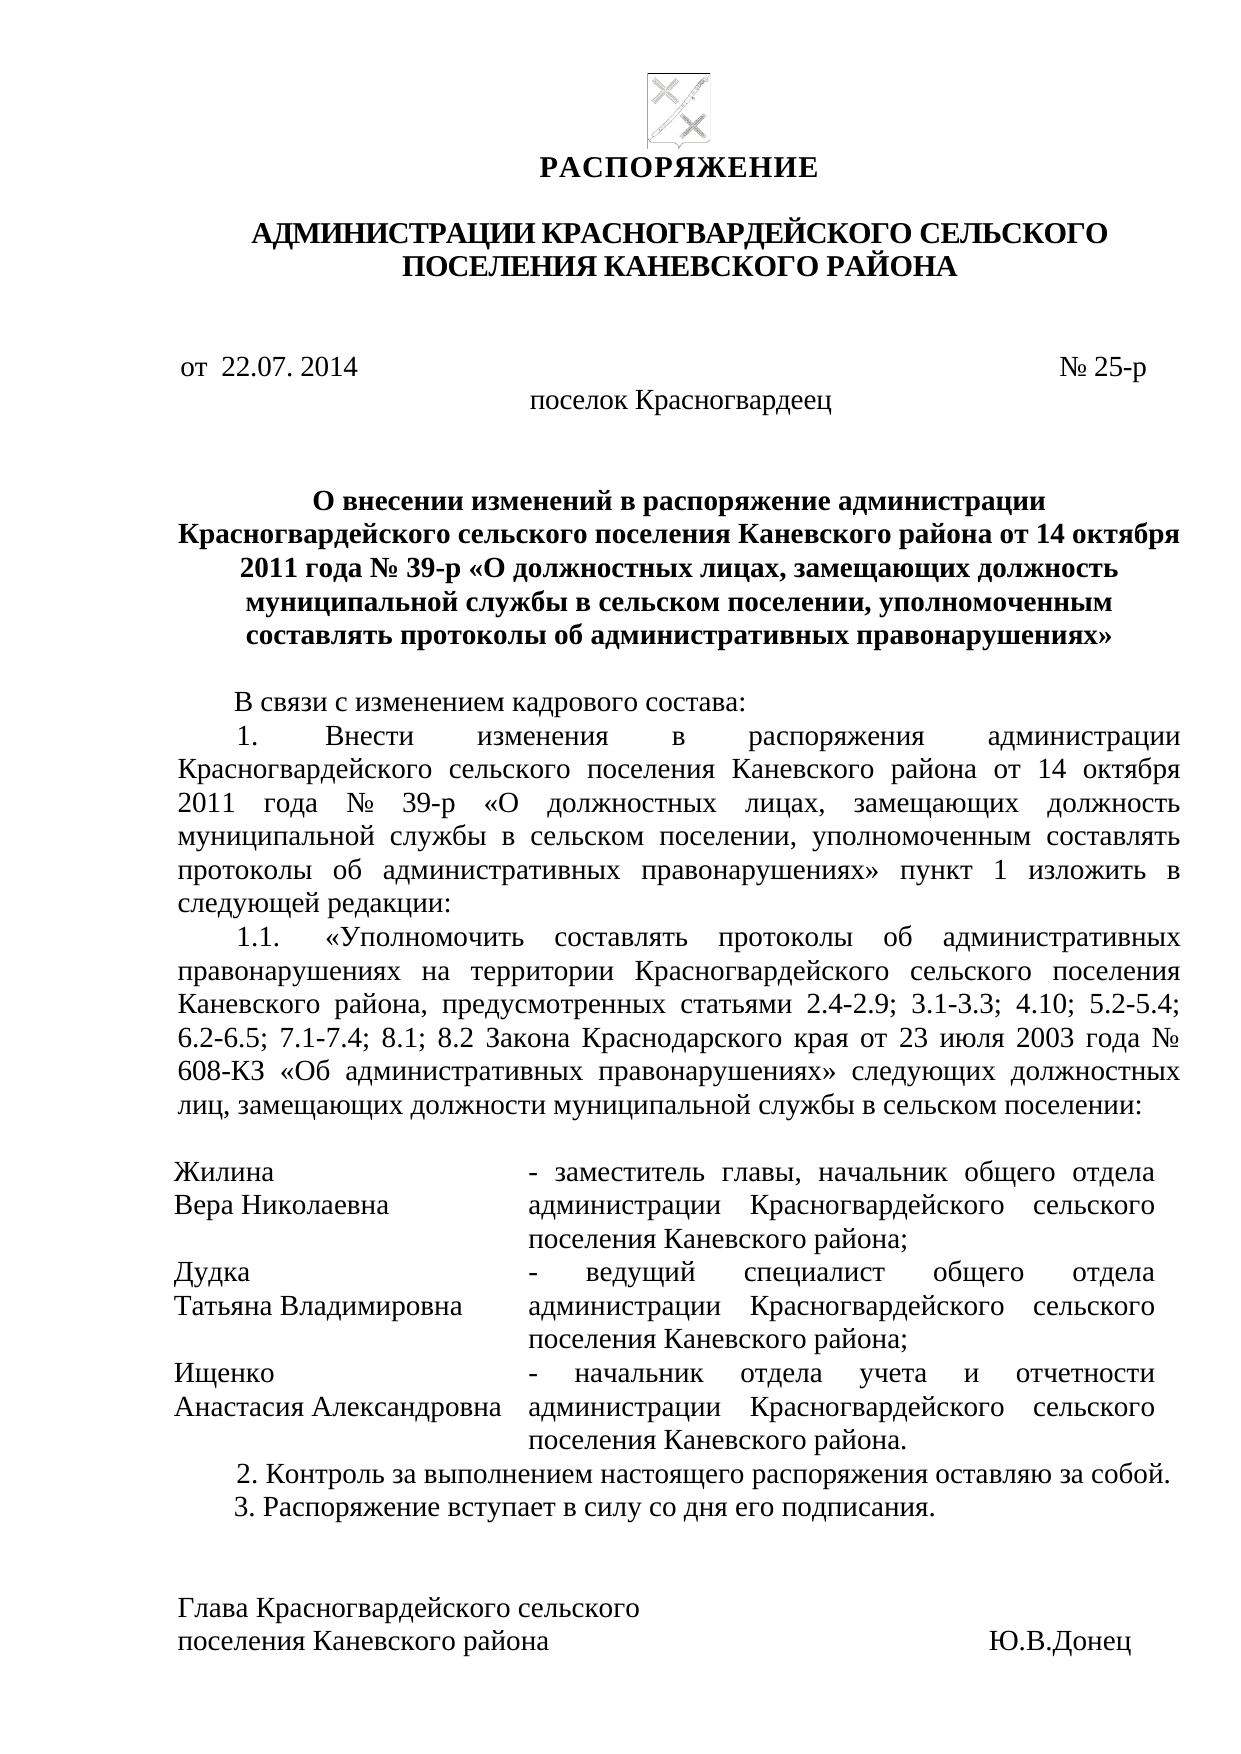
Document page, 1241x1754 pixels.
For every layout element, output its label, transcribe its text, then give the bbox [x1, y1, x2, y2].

table_cell Ищенко Анастасия Александровна [163, 1355, 517, 1456]
text Глава Красногвардейского сельского [177, 1590, 1181, 1623]
table_cell - ведущий специалист общего отдела администрации Красногвардейского сельского поселения Каневского района; [517, 1255, 1167, 1355]
table_header Жилина Вера Николаевна [163, 1154, 517, 1254]
text 2. Контроль за выполнением настоящего распоряжения оставляю за собой. [177, 1456, 1181, 1489]
list Внести изменения в распоряжения администрации Красногвардейского сельского поселения Каневского района от 14 октября 2011 года № 39-р «О должностных лицах, замещающих должность муниципальной службы в сельском поселении, уполномоченным составлять протоколы об административных правонарушениях» пункт 1 изложить в следующей редакции: [177, 718, 1181, 919]
table_header - заместитель главы, начальник общего отдела администрации Красногвардейского сельского поселения Каневского района; [517, 1154, 1167, 1254]
text поселок Красногвардеец [180, 383, 1181, 416]
text О внесении изменений в распоряжение администрации Красногвардейского сельского поселения Каневского района от 14 октября 2011 года № 39-р «О должностных лицах, замещающих должность муниципальной службы в сельском поселении, уполномоченным составлять протоколы об административных правонарушениях» [177, 483, 1181, 651]
text от 22.07. 2014 № 25-р [180, 350, 1181, 382]
text 3. Распоряжение вступает в силу со дня его подписания. [177, 1489, 1181, 1523]
text поселения Каневского района Ю.В.Донец [177, 1623, 1181, 1657]
table_cell Дудка Татьяна Владимировна [163, 1255, 517, 1355]
text В связи с изменением кадрового состава: [177, 684, 1181, 718]
text РАСПОРЯЖЕНИЕ [177, 149, 1181, 183]
picture [647, 73, 711, 149]
table_cell - начальник отдела учета и отчетности администрации Красногвардейского сельского поселения Каневского района. [517, 1355, 1167, 1456]
list «Уполномочить составлять протоколы об административных правонарушениях на территории Красногвардейского сельского поселения Каневского района, предусмотренных статьями 2.4-2.9; 3.1-3.3; 4.10; 5.2-5.4; 6.2-6.5; 7.1-7.4; 8.1; 8.2 Закона Краснодарского края от 23 июля 2003 года № 608-КЗ «Об административных правонарушениях» следующих должностных лиц, замещающих должности муниципальной службы в сельском поселении: [177, 919, 1181, 1120]
text АДМИНИСТРАЦИИ КРАСНОГВАРДЕЙСКОГО СЕЛЬСКОГО ПОСЕЛЕНИЯ КАНЕВСКОГО РАЙОНА [179, 217, 1181, 282]
